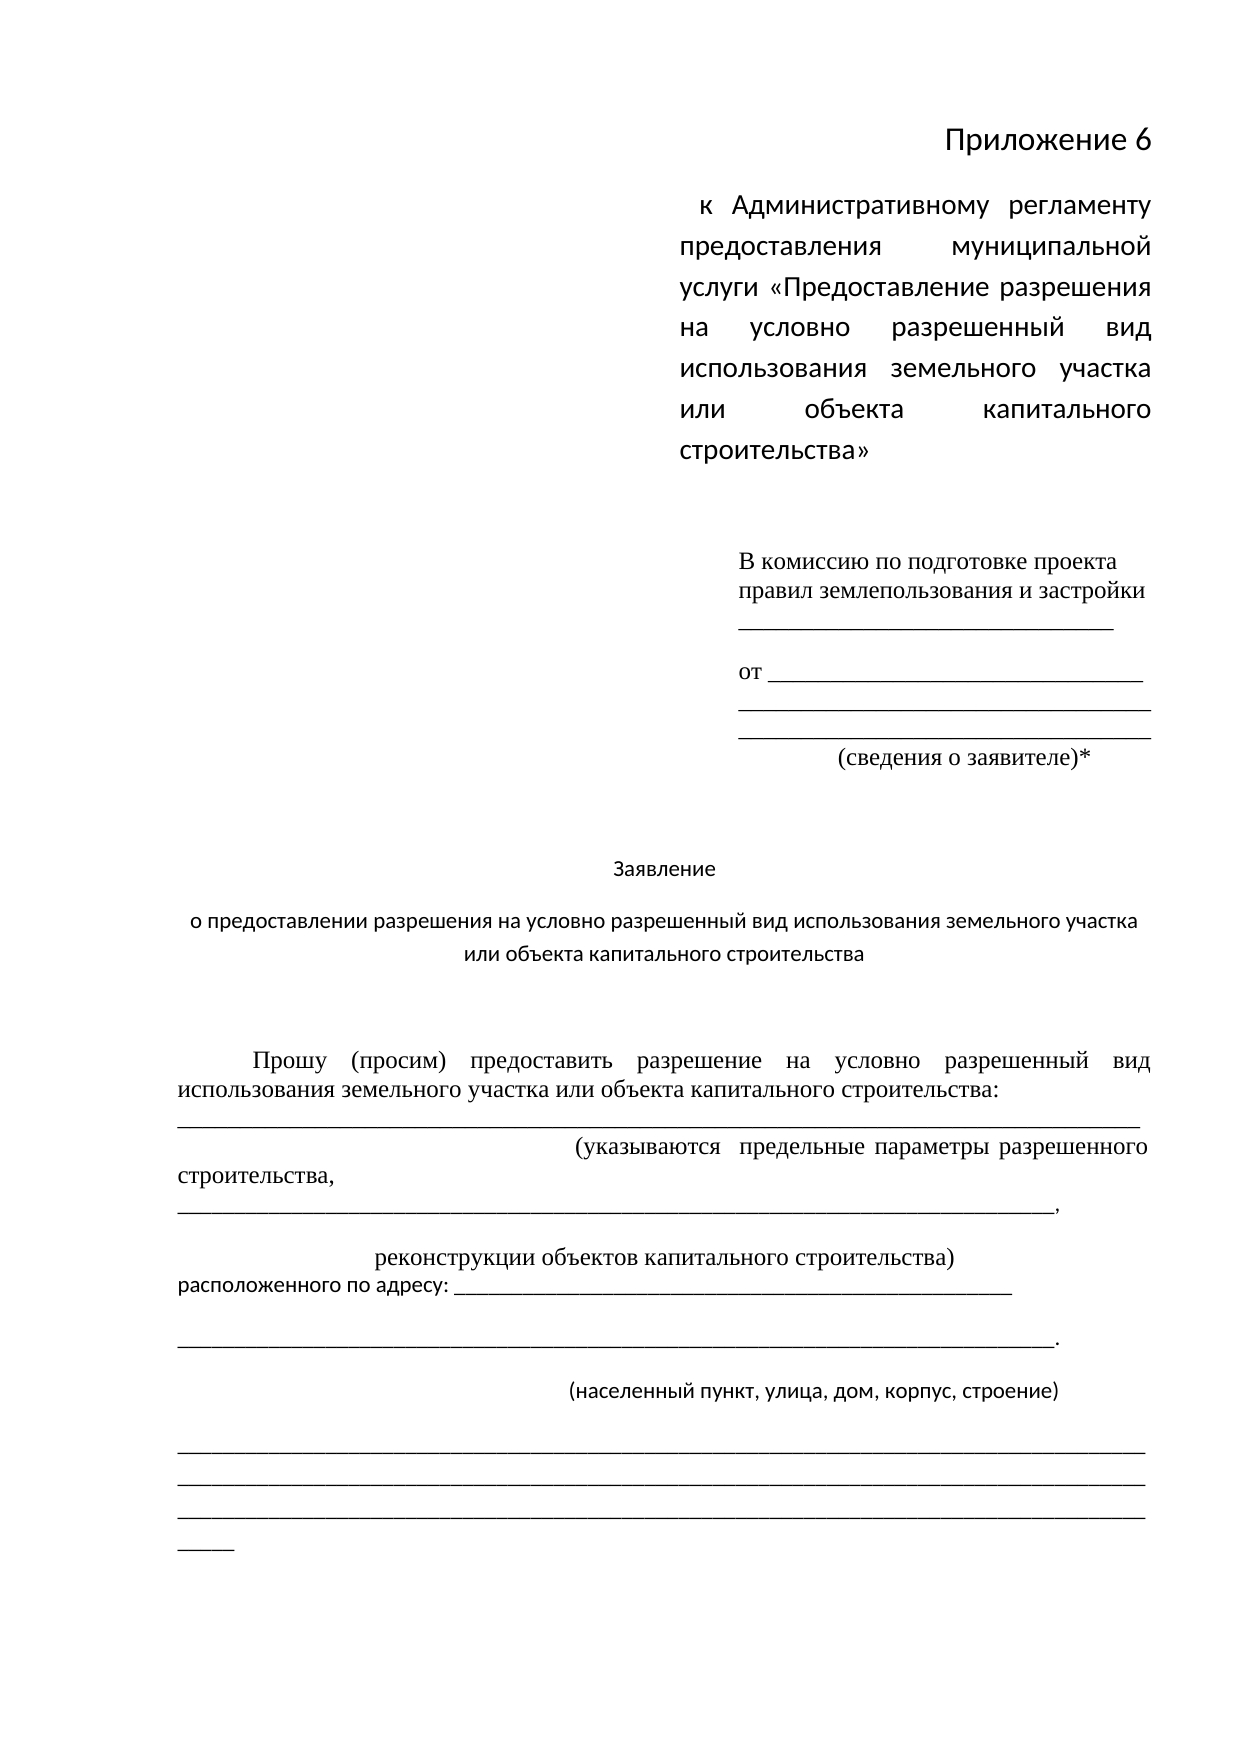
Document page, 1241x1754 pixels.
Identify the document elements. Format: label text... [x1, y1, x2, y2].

text расположенного по адресу: _________________________________________________ [177, 1270, 1152, 1298]
text к Административному регламенту предоставления муниципальной услуги «Предоставление разрешения на условно разрешенный вид использования земельного участка или объекта капитального строительства» [679, 186, 1152, 467]
text Приложение 6 [177, 118, 1152, 159]
text о предоставлении разрешения на условно разрешенный вид использования земельного участка или объекта капитального строительства [177, 907, 1152, 967]
text _____________________________________________________________________________, [177, 1189, 1152, 1217]
text __________________________________________________________________ [738, 685, 1152, 742]
text (сведения о заявителе)* [777, 742, 1152, 771]
text _____________________________________________________________________________. [177, 1323, 1152, 1351]
text Заявление [177, 854, 1152, 882]
text Прошу (просим) предоставить разрешение на условно разрешенный вид использования земельного участка или объекта капитального строительства: [177, 1045, 1152, 1102]
text _____________________________________________________________________________ [177, 1102, 1152, 1131]
text (указываются предельные параметры разрешенного строительства, [177, 1131, 1152, 1189]
text В комиссию по подготовке проекта правил землепользования и застройки ______________________________ [738, 546, 1152, 632]
text реконструкции объектов капитального строительства) [177, 1242, 1152, 1270]
text ____________________________________________________________________________________________________________________________________________________________________________________________________________________________________________________________________ [177, 1429, 1152, 1554]
text от ______________________________ [738, 656, 1152, 685]
text (населенный пункт, улица, дом, корпус, строение) [177, 1376, 1152, 1404]
